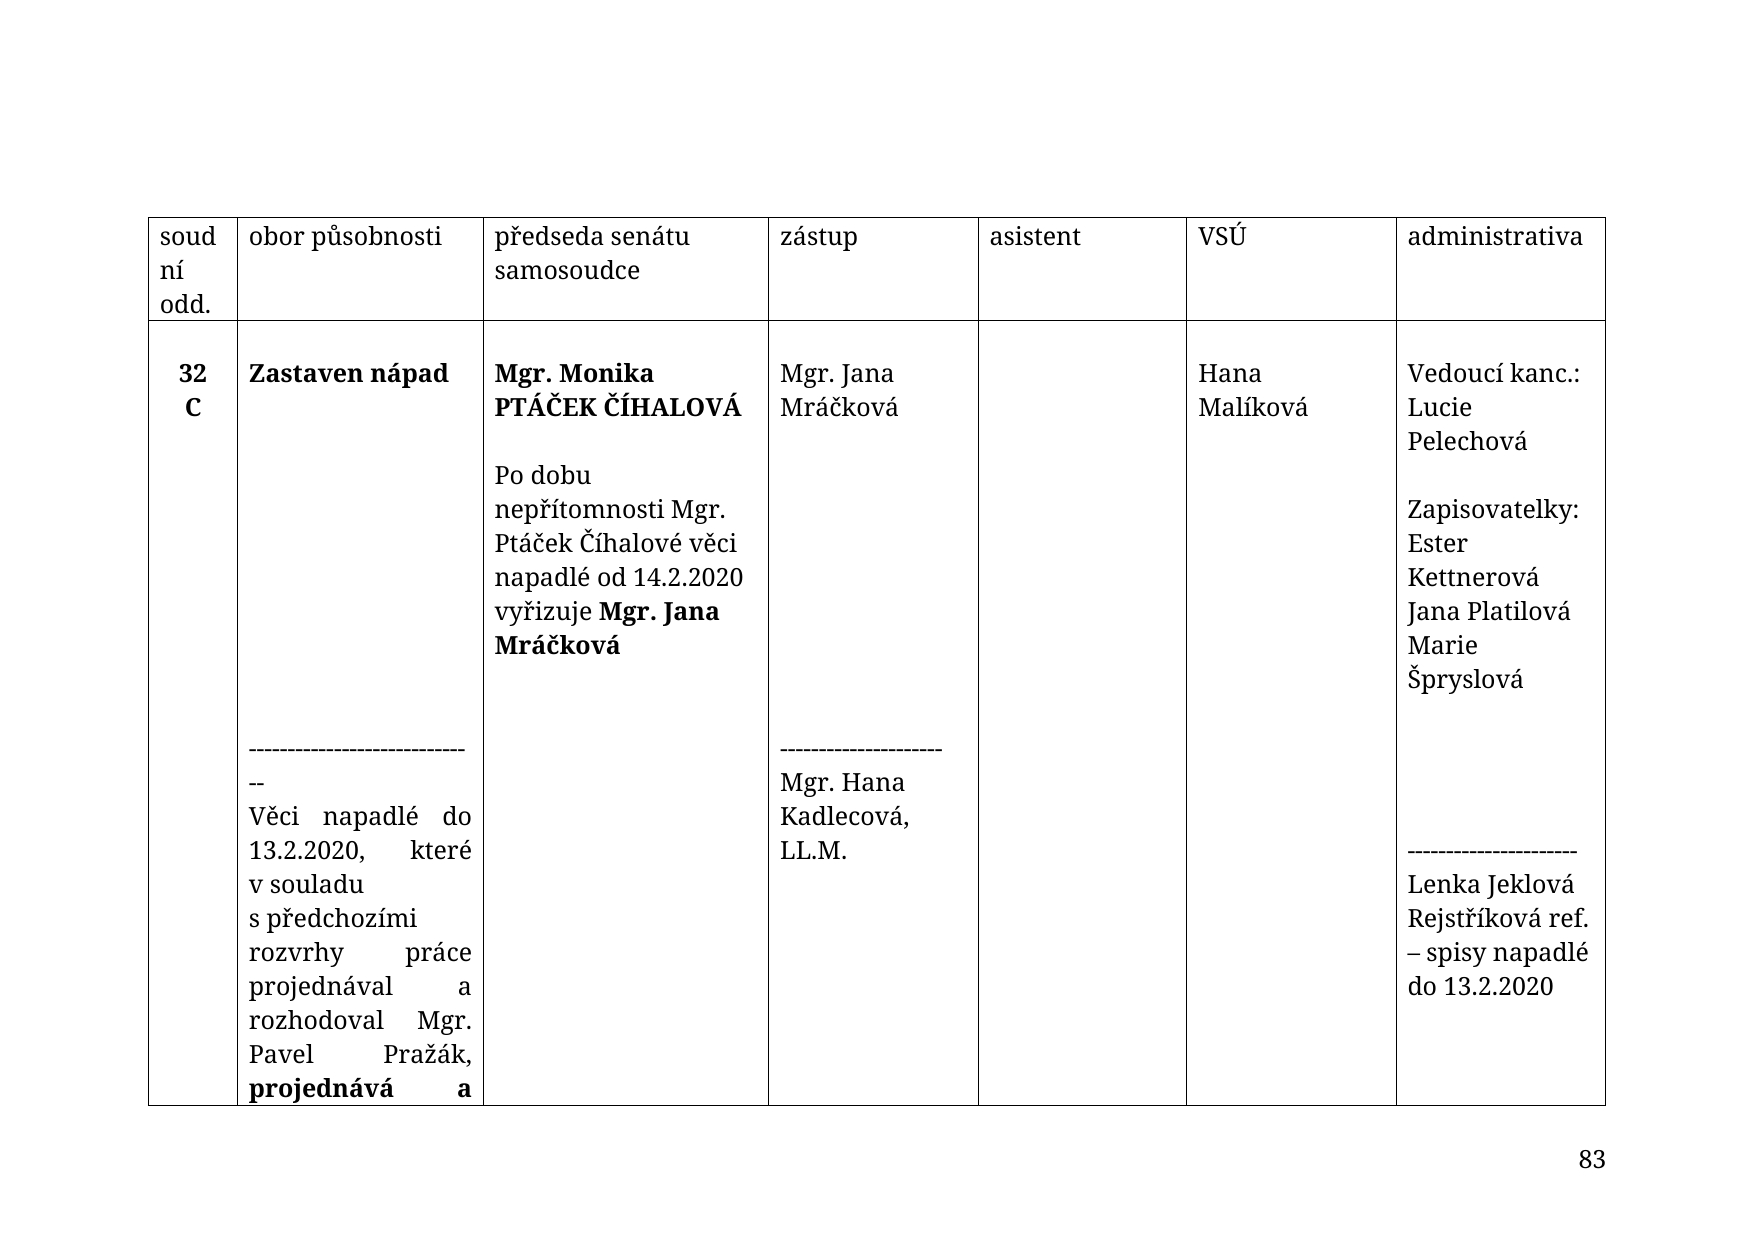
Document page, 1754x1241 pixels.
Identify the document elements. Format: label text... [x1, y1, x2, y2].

table_cell Hana Malíková [1187, 321, 1396, 1105]
table_header administrativa [1397, 218, 1605, 320]
table_header obor působnosti [238, 218, 483, 320]
table_header zástup [769, 218, 978, 320]
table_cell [238, 321, 483, 1105]
table_header soudní odd. [149, 218, 237, 320]
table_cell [1397, 321, 1605, 1105]
table_header asistent [979, 218, 1186, 320]
table_header předseda senátu samosoudce [484, 218, 768, 320]
table_cell 32 C [149, 321, 237, 1105]
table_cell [484, 321, 768, 1105]
table_cell [979, 321, 1186, 1105]
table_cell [769, 321, 978, 1105]
table_header VSÚ [1187, 218, 1396, 320]
